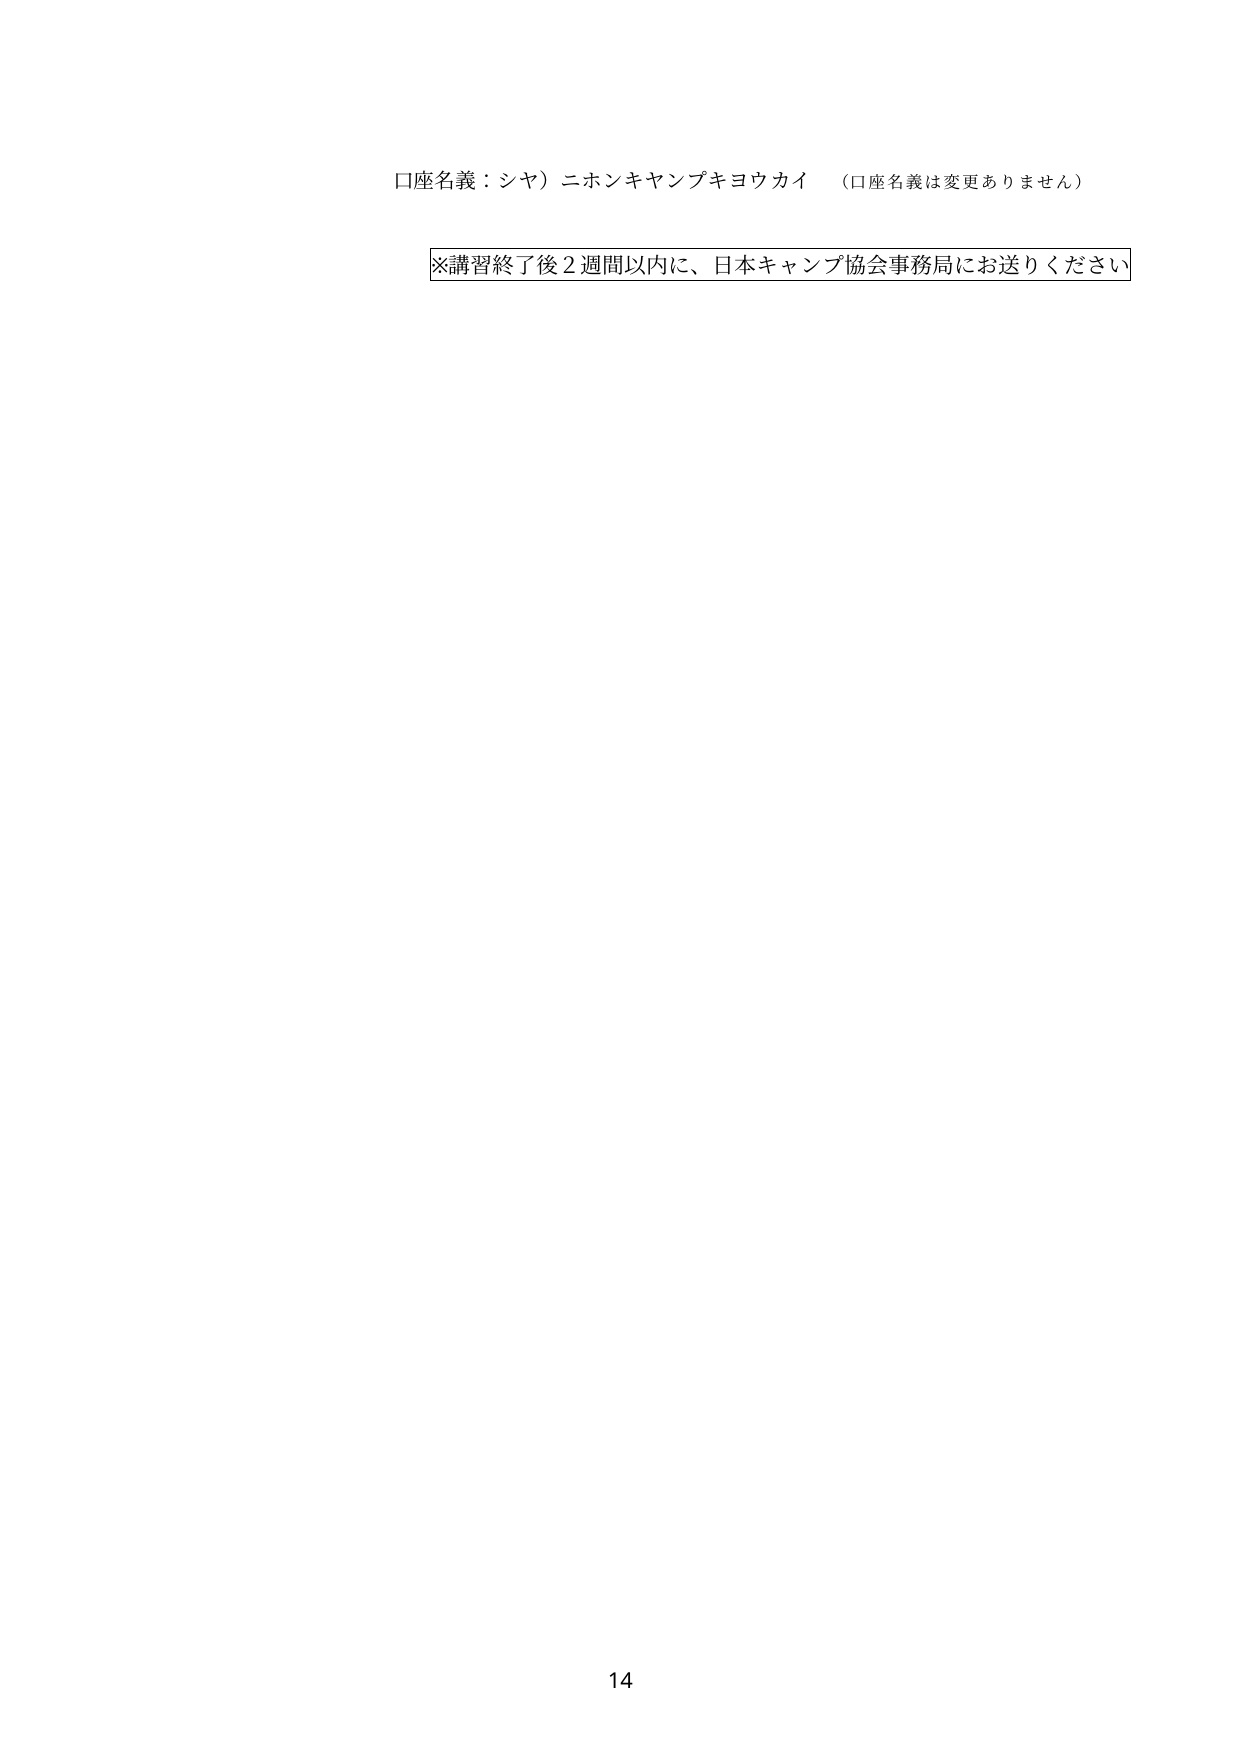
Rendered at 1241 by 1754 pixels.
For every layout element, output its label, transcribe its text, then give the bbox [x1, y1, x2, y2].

text 口座名義：シヤ）ニホンキヤンプキヨウカイ （口座名義は変更ありません） [200, 164, 1128, 194]
text ※講習終了後２週間以内に、日本キャンプ協会事務局にお送りください [112, 246, 1131, 283]
